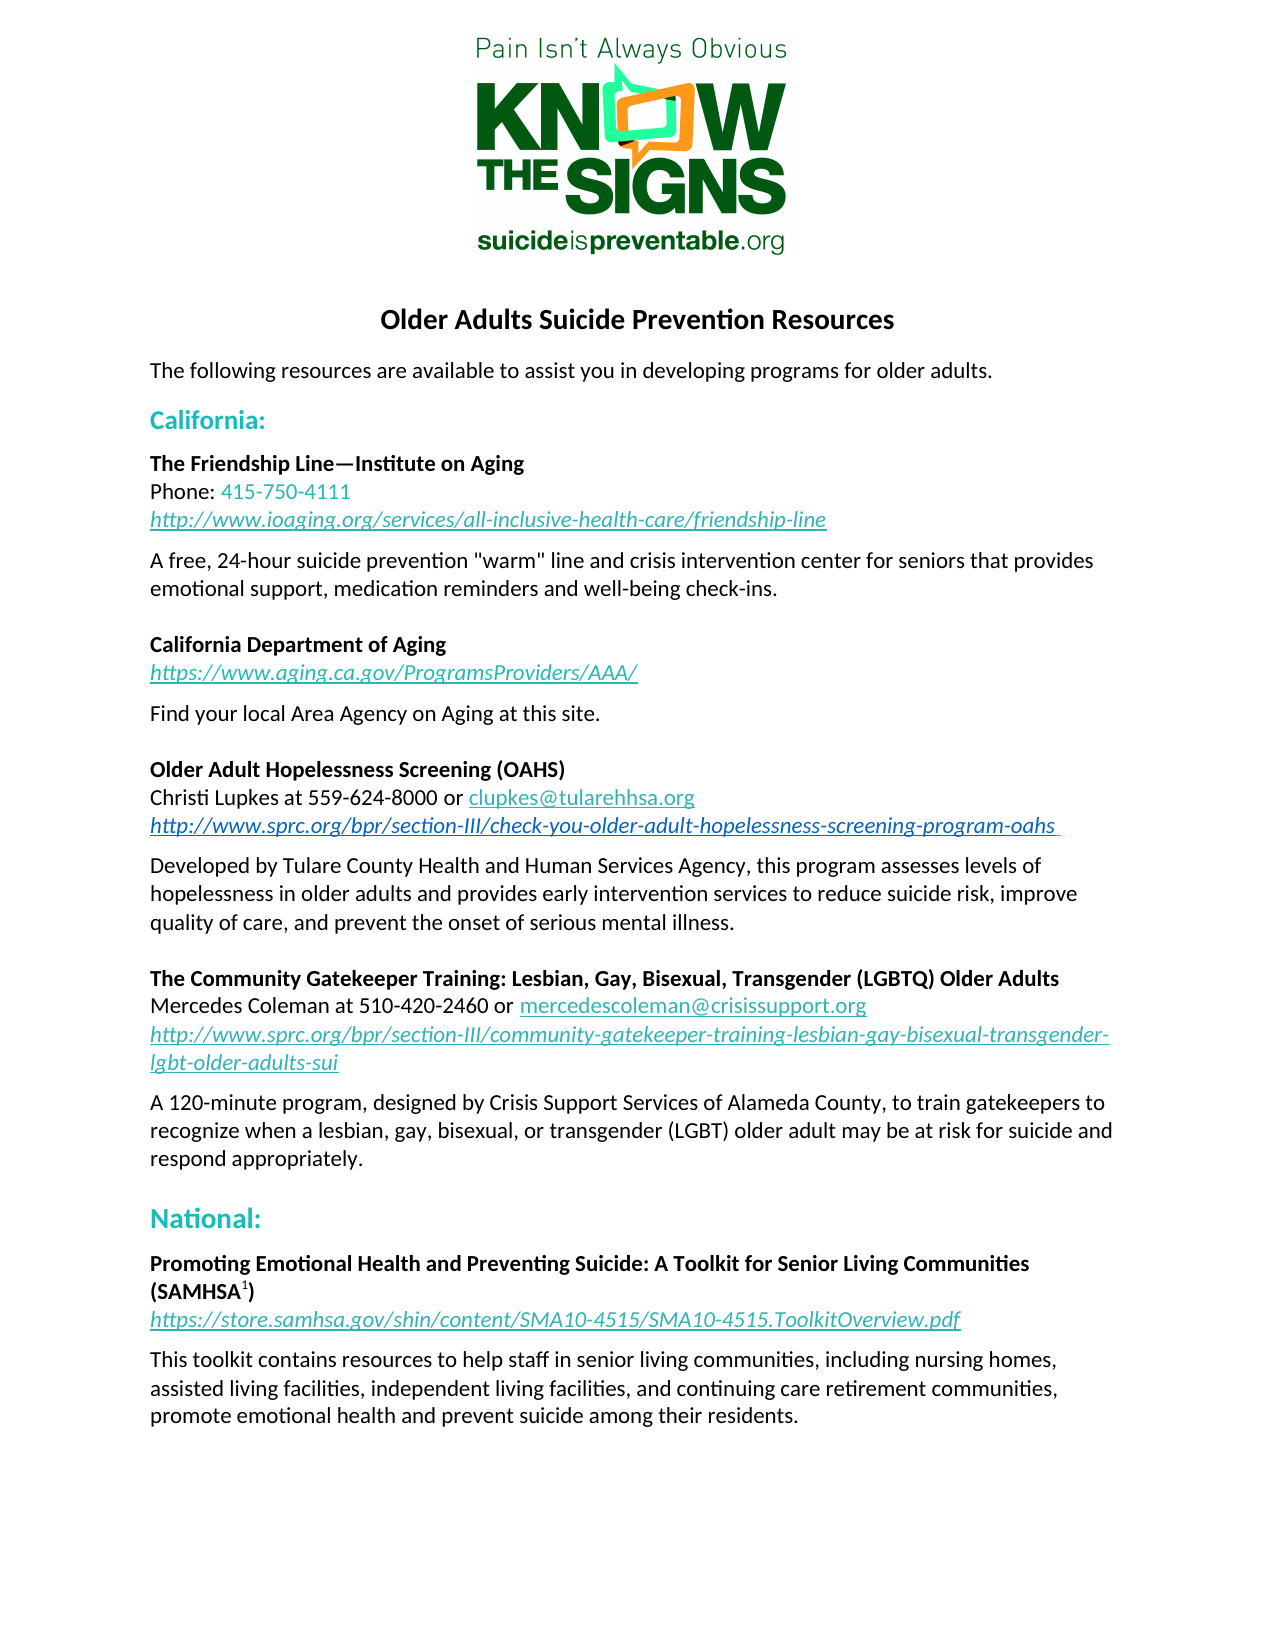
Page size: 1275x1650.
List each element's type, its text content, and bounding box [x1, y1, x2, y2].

text Older Adults Suicide Prevention Resources [150, 301, 1125, 337]
text Developed by Tulare County Health and Human Services Agency, this program assesses levels of hopelessness in older adults and provides early intervention services to reduce suicide risk, improve quality of care, and prevent the onset of serious mental illness. [150, 852, 1125, 936]
text http://www.ioaging.org/services/all-inclusive-health-care/friendship-line [150, 505, 1125, 533]
text Find your local Area Agency on Aging at this site. [150, 699, 1125, 727]
text Christi Lupkes at 559-624-8000 or clupkes@tularehhsa.org [150, 783, 1125, 811]
text California Department of Aging [150, 630, 1125, 658]
text The following resources are available to assist you in developing programs for older adults. [150, 357, 1125, 384]
text A 120-minute program, designed by Crisis Support Services of Alameda County, to train gatekeepers to recognize when a lesbian, gay, bisexual, or transgender (LGBT) older adult may be at risk for suicide and respond appropriately. [150, 1088, 1125, 1172]
text The Community Gatekeeper Training: Lesbian, Gay, Bisexual, Transgender (LGBTQ) Older Adults [150, 964, 1125, 992]
text Phone: 415-750-4111 [150, 477, 1125, 505]
text California: [150, 403, 1125, 436]
text http://www.sprc.org/bpr/section-III/check-you-older-adult-hopelessness-screening-program-oahs [150, 811, 1125, 839]
text Mercedes Coleman at 510-420-2460 or mercedescoleman@crisissupport.org [150, 992, 1125, 1020]
text National: [150, 1201, 1125, 1236]
picture [474, 34, 800, 255]
text https://store.samhsa.gov/shin/content/SMA10-4515/SMA10-4515.ToolkitOverview.pdf [150, 1305, 1125, 1333]
text The Friendship Line—Institute on Aging [150, 449, 1125, 477]
text Promoting Emotional Health and Preventing Suicide: A Toolkit for Senior Living Communities (SAMHSA1) [150, 1249, 1125, 1305]
text http://www.sprc.org/bpr/section-III/community-gatekeeper-training-lesbian-gay-bisexual-transgender-lgbt-older-adults-sui [150, 1020, 1125, 1076]
text https://www.aging.ca.gov/ProgramsProviders/AAA/ [150, 658, 1125, 686]
text Older Adult Hopelessness Screening (OAHS) [150, 755, 1125, 783]
text A free, 24-hour suicide prevention "warm" line and crisis intervention center for seniors that provides emotional support, medication reminders and well-being check-ins. [150, 546, 1125, 602]
text This toolkit contains resources to help staff in senior living communities, including nursing homes, assisted living facilities, independent living facilities, and continuing care retirement communities, promote emotional health and prevent suicide among their residents. [150, 1346, 1125, 1430]
